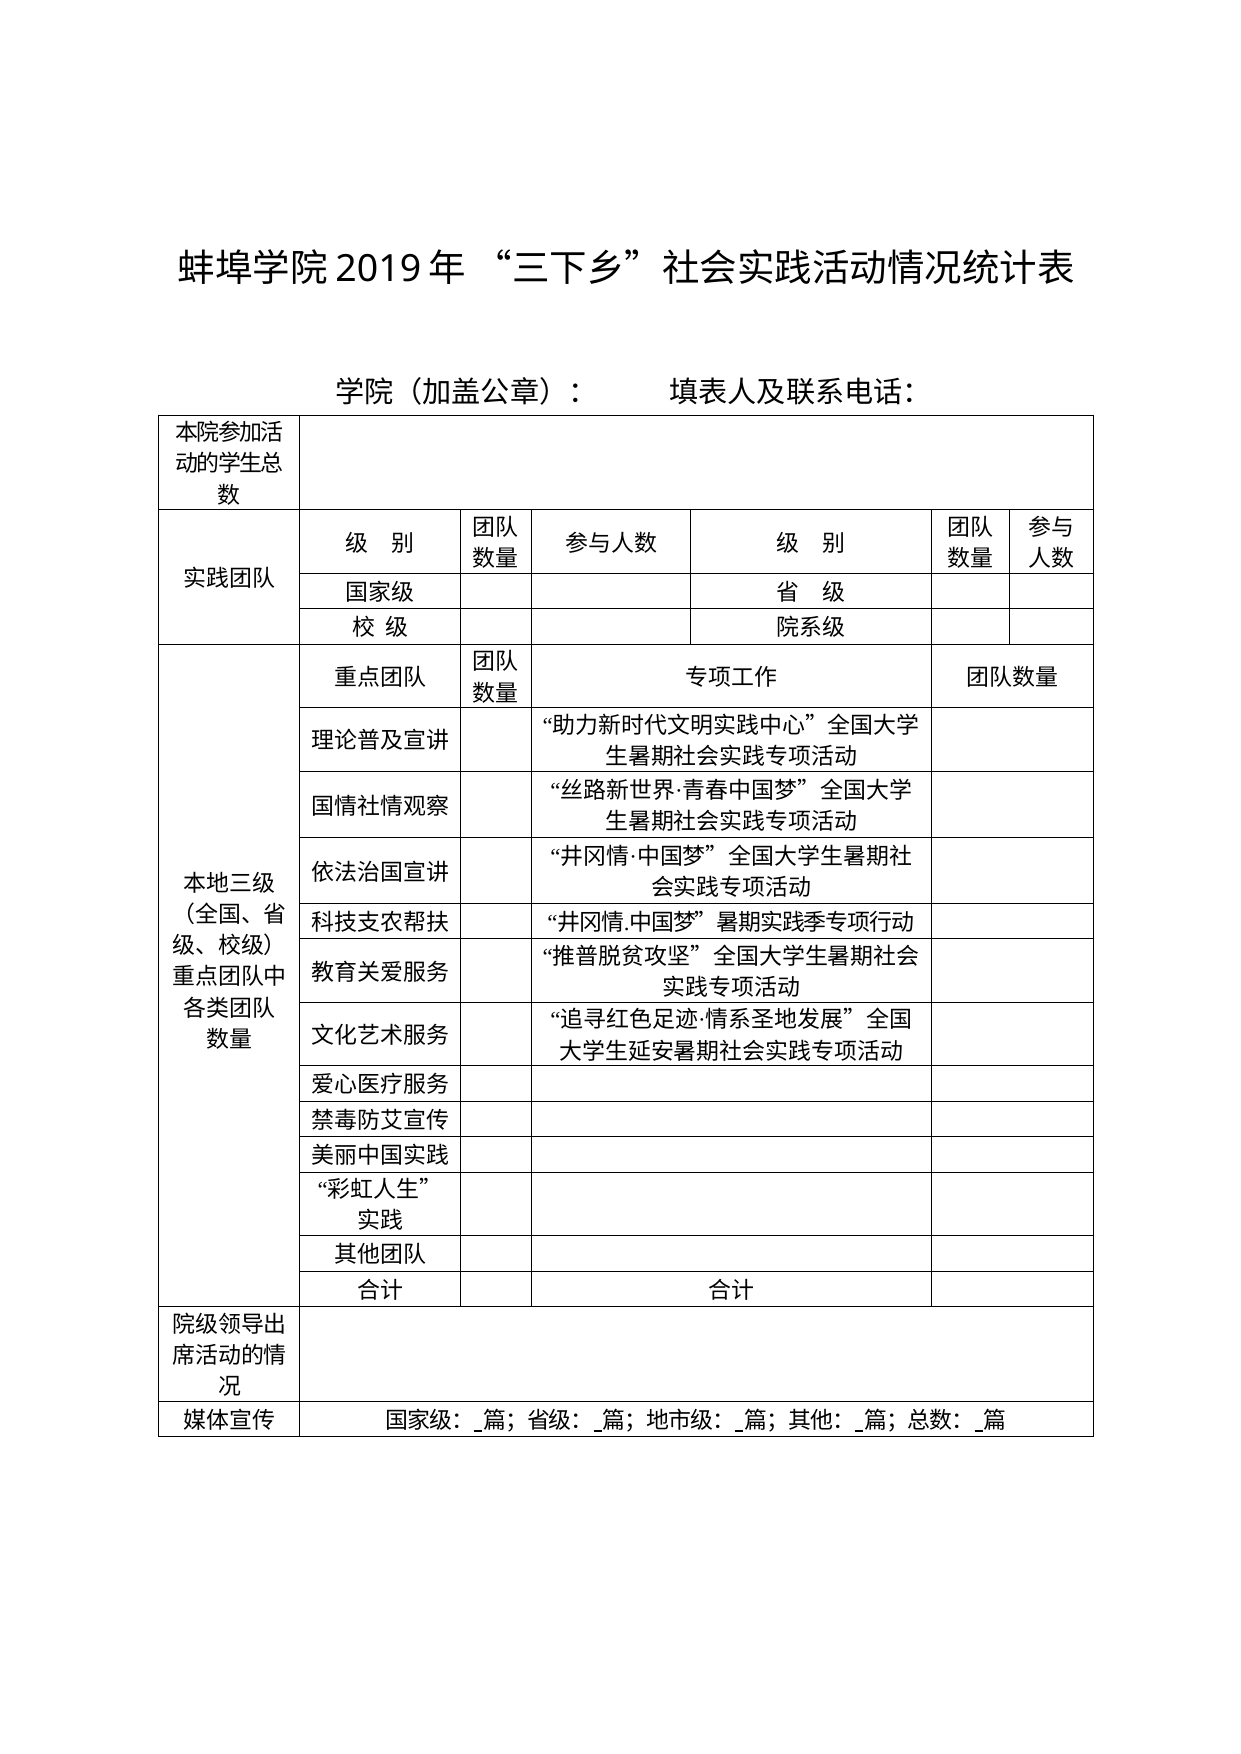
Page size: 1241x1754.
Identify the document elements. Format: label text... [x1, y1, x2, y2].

table_cell [532, 574, 690, 608]
table_cell [532, 1173, 931, 1235]
table_cell [932, 574, 1009, 608]
table_cell 实践团队 [159, 510, 299, 644]
table_cell 禁毒防艾宣传 [300, 1102, 460, 1136]
table_cell [932, 1102, 1093, 1136]
table_cell 其他团队 [300, 1236, 460, 1271]
table_cell [461, 1173, 531, 1235]
table_cell 团队数量 [461, 645, 531, 707]
table_cell [461, 1272, 531, 1306]
table_cell 重点团队 [300, 645, 460, 707]
table_cell 参与人数 [532, 510, 690, 573]
table_cell [932, 1066, 1093, 1101]
table_cell “井冈情.中国梦”暑期实践季专项行动 [532, 904, 931, 938]
table_cell [461, 772, 531, 837]
table_cell [461, 1066, 531, 1101]
table_cell 专项工作 [532, 645, 931, 707]
table_cell [461, 708, 531, 771]
table_cell [932, 1003, 1093, 1065]
table_cell [461, 838, 531, 903]
table_cell 爱心医疗服务 [300, 1066, 460, 1101]
table_cell “助力新时代文明实践中心”全国大学生暑期社会实践专项活动 [532, 708, 931, 771]
table_cell 国情社情观察 [300, 772, 460, 837]
table_cell 校 级 [300, 609, 460, 644]
table_cell [461, 1236, 531, 1271]
table_header [300, 416, 1093, 509]
table_cell 级 别 [300, 510, 460, 573]
table_cell [300, 1307, 1093, 1401]
table_cell [932, 609, 1009, 644]
table_cell 依法治国宣讲 [300, 838, 460, 903]
table_cell 文化艺术服务 [300, 1003, 460, 1065]
table_cell 本地三级（全国、省级、校级）重点团队中各类团队 数量 [159, 645, 299, 1306]
table_cell 省 级 [691, 574, 931, 608]
table_cell 美丽中国实践 [300, 1137, 460, 1172]
table_cell [932, 1236, 1093, 1271]
table_cell [932, 1137, 1093, 1172]
table_cell [932, 939, 1093, 1002]
table_cell [932, 1272, 1093, 1306]
table_cell “井冈情·中国梦”全国大学生暑期社会实践专项活动 [532, 838, 931, 903]
table_cell [1010, 574, 1093, 608]
table_cell 团队数量 [461, 510, 531, 573]
table_cell 合计 [532, 1272, 931, 1306]
table_cell 科技支农帮扶 [300, 904, 460, 938]
table_cell [532, 1066, 931, 1101]
table_cell 院系级 [691, 609, 931, 644]
table_cell [461, 609, 531, 644]
table_cell 团队数量 [932, 510, 1009, 573]
table_cell 院级领导出席活动的情况 [159, 1307, 299, 1401]
table_cell [932, 708, 1093, 771]
table_cell [532, 1102, 931, 1136]
table_cell “丝路新世界·青春中国梦”全国大学生暑期社会实践专项活动 [532, 772, 931, 837]
table_cell “推普脱贫攻坚”全国大学生暑期社会实践专项活动 [532, 939, 931, 1002]
table_cell 团队数量 [932, 645, 1093, 707]
table_cell 媒体宣传 [159, 1402, 299, 1436]
table_cell [532, 1137, 931, 1172]
table_cell [932, 904, 1093, 938]
table_cell 参与人数 [1010, 510, 1093, 573]
text 蚌埠学院2019年 “三下乡”社会实践活动情况统计表 [165, 233, 1087, 298]
text 学院（加盖公章）： 填表人及联系电话： [165, 356, 1087, 414]
table_cell 理论普及宣讲 [300, 708, 460, 771]
table_cell 国家级 [300, 574, 460, 608]
table_cell 教育关爱服务 [300, 939, 460, 1002]
table_cell 级 别 [691, 510, 931, 573]
table_cell [932, 838, 1093, 903]
table_cell “追寻红色足迹·情系圣地发展”全国大学生延安暑期社会实践专项活动 [532, 1003, 931, 1065]
table_cell 国家级： 篇；省级： 篇；地市级： 篇；其他： 篇；总数： 篇 [300, 1402, 1093, 1436]
table_cell [1010, 609, 1093, 644]
table_cell 合计 [300, 1272, 460, 1306]
table_cell [532, 609, 690, 644]
table_cell [461, 1003, 531, 1065]
table_cell [532, 1236, 931, 1271]
table_cell [932, 1173, 1093, 1235]
table_cell “彩虹人生”实践 [300, 1173, 460, 1235]
table_header 本院参加活动的学生总数 [159, 416, 299, 509]
table_cell [461, 939, 531, 1002]
table_cell [461, 904, 531, 938]
table_cell [461, 1137, 531, 1172]
table_cell [932, 772, 1093, 837]
table_cell [461, 574, 531, 608]
table_cell [461, 1102, 531, 1136]
